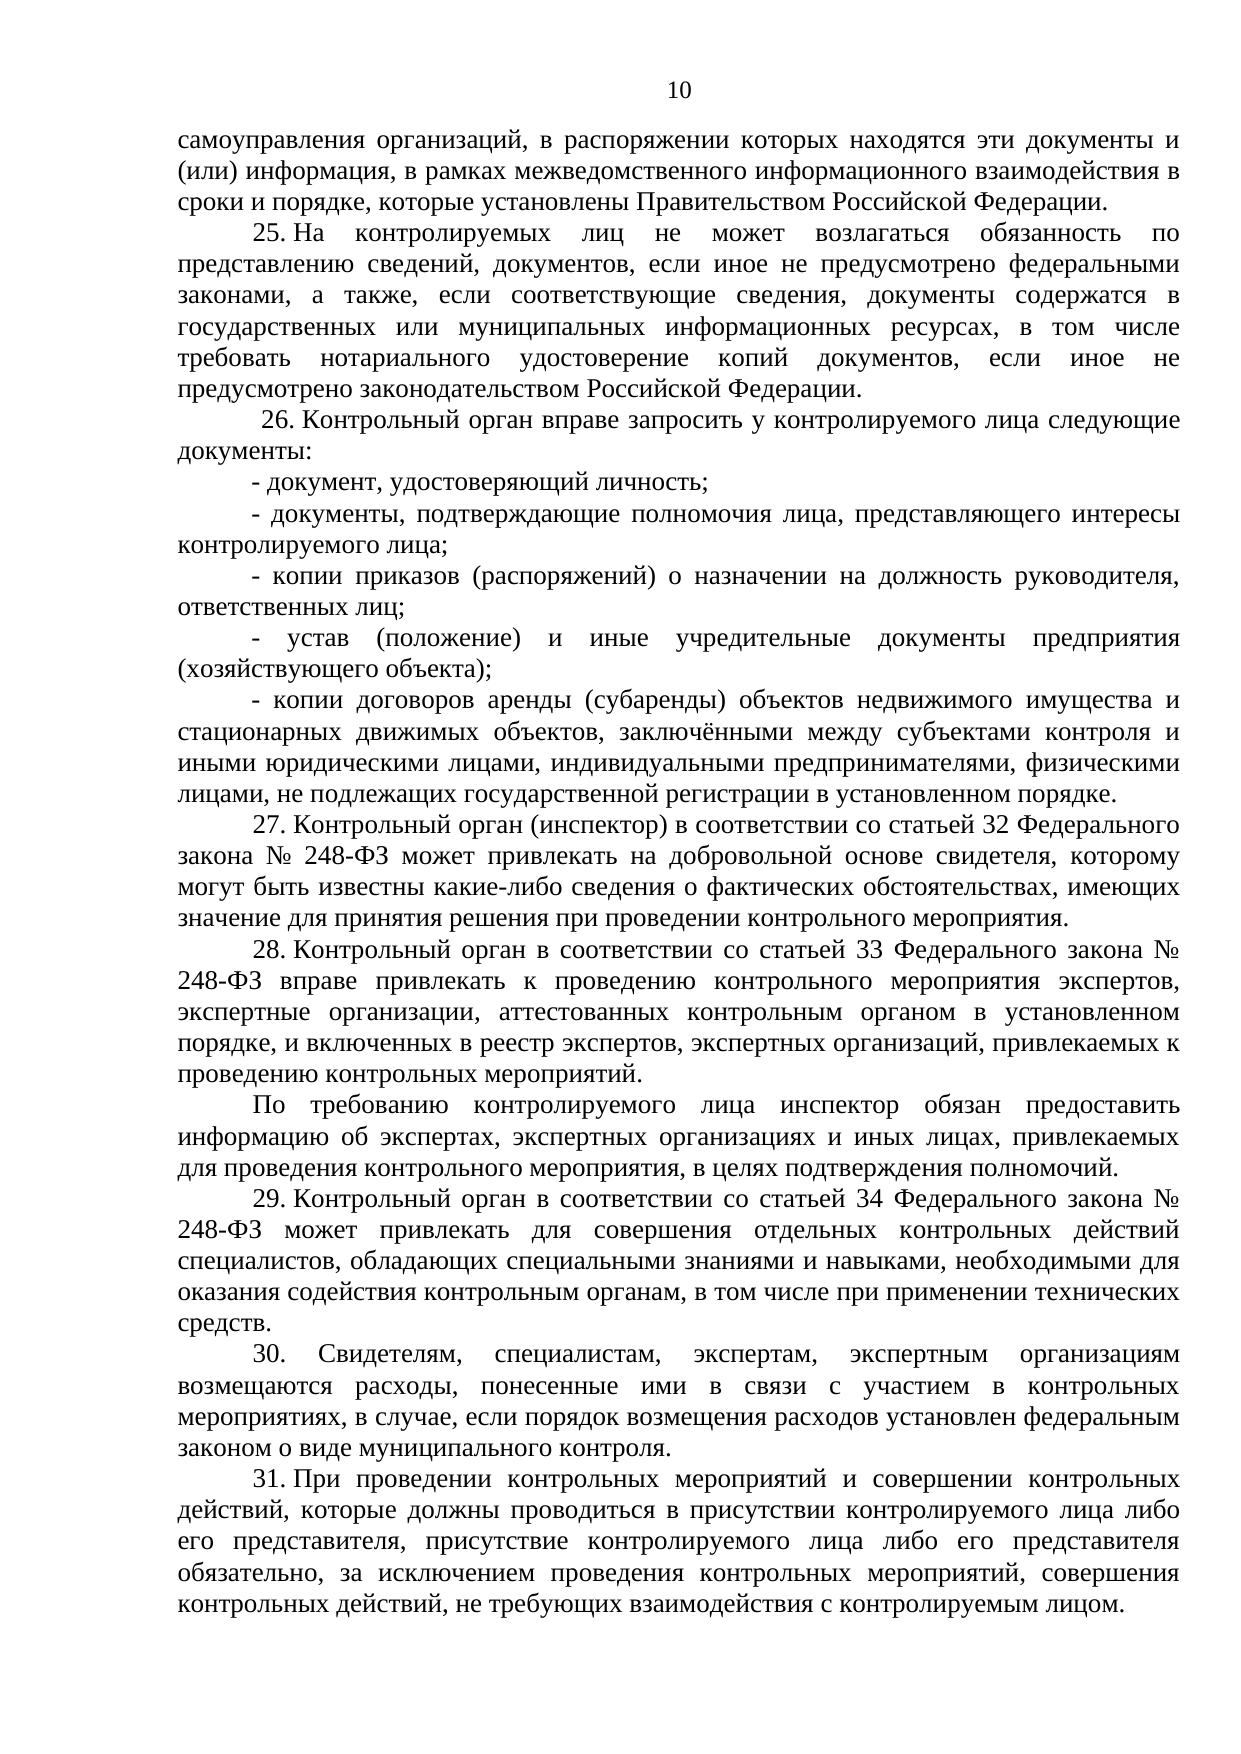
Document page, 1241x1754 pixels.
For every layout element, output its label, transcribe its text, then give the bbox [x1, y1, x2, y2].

text 30. Свидетелям, специалистам, экспертам, экспертным организациям возмещаются расходы, понесенные ими в связи с участием в контрольных мероприятиях, в случае, если порядок возмещения расходов установлен федеральным законом о виде муниципального контроля. [177, 1338, 1181, 1462]
text - копии договоров аренды (субаренды) объектов недвижимого имущества и стационарных движимых объектов, заключёнными между субъектами контроля и иными юридическими лицами, индивидуальными предпринимателями, физическими лицами, не подлежащих государственной регистрации в установленном порядке. [177, 683, 1181, 808]
text 31. При проведении контрольных мероприятий и совершении контрольных действий, которые должны проводиться в присутствии контролируемого лица либо его представителя, присутствие контролируемого лица либо его представителя обязательно, за исключением проведения контрольных мероприятий, совершения контрольных действий, не требующих взаимодействия с контролируемым лицом. [177, 1462, 1181, 1618]
text 25. На контролируемых лиц не может возлагаться обязанность по представлению сведений, документов, если иное не предусмотрено федеральными законами, а также, если соответствующие сведения, документы содержатся в государственных или муниципальных информационных ресурсах, в том числе требовать нотариального удостоверение копий документов, если иное не предусмотрено законодательством Российской Федерации. [177, 216, 1181, 403]
text 27. Контрольный орган (инспектор) в соответствии со статьей 32 Федерального закона № 248-ФЗ может привлекать на добровольной основе свидетеля, которому могут быть известны какие-либо сведения о фактических обстоятельствах, имеющих значение для принятия решения при проведении контрольного мероприятия. [177, 808, 1181, 933]
text По требованию контролируемого лица инспектор обязан предоставить информацию об экспертах, экспертных организациях и иных лицах, привлекаемых для проведения контрольного мероприятия, в целях подтверждения полномочий. [177, 1088, 1181, 1182]
text - документы, подтверждающие полномочия лица, представляющего интересы контролируемого лица; [177, 497, 1181, 559]
text - документ, удостоверяющий личность; [177, 466, 1181, 497]
text 28. Контрольный орган в соответствии со статьей 33 Федерального закона № 248-ФЗ вправе привлекать к проведению контрольного мероприятия экспертов, экспертные организации, аттестованных контрольным органом в установленном порядке, и включенных в реестр экспертов, экспертных организаций, привлекаемых к проведению контрольных мероприятий. [177, 933, 1181, 1088]
text - устав (положение) и иные учредительные документы предприятия (хозяйствующего объекта); [177, 621, 1181, 683]
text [177, 123, 1181, 216]
text 26. Контрольный орган вправе запросить у контролируемого лица следующие документы: [177, 403, 1181, 466]
text - копии приказов (распоряжений) о назначении на должность руководителя, ответственных лиц; [177, 559, 1181, 621]
text 29. Контрольный орган в соответствии со статьей 34 Федерального закона № 248-ФЗ может привлекать для совершения отдельных контрольных действий специалистов, обладающих специальными знаниями и навыками, необходимыми для оказания содействия контрольным органам, в том числе при применении технических средств. [177, 1182, 1181, 1338]
